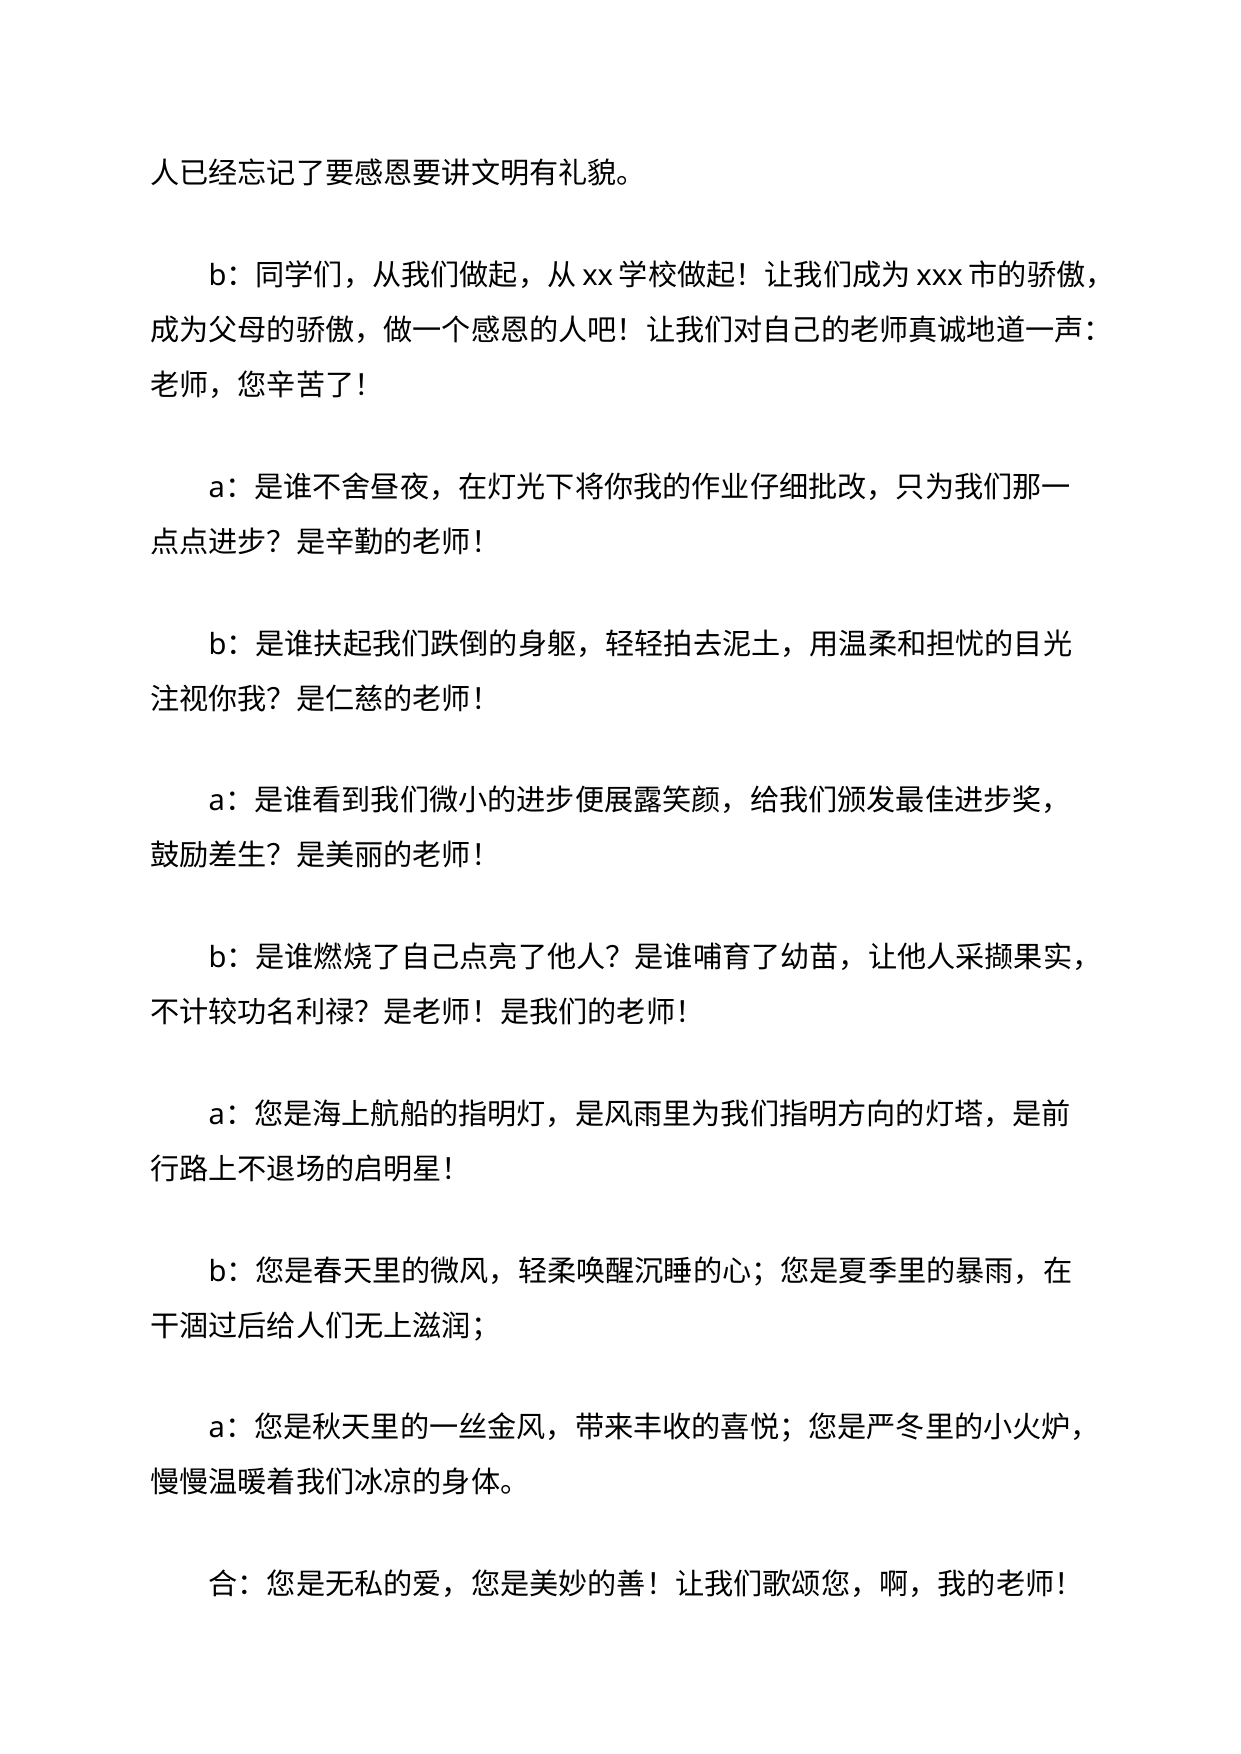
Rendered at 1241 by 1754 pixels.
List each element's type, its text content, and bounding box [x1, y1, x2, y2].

text a：您是秋天里的一丝金风，带来丰收的喜悦；您是严冬里的小火炉，慢慢温暖着我们冰凉的身体。 [150, 1404, 1090, 1501]
text a：是谁不舍昼夜，在灯光下将你我的作业仔细批改，只为我们那一点点进步？是辛勤的老师！ [150, 463, 1090, 561]
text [150, 150, 1090, 192]
text b：是谁扶起我们跌倒的身躯，轻轻拍去泥土，用温柔和担忧的目光注视你我？是仁慈的老师！ [150, 620, 1090, 717]
text a：是谁看到我们微小的进步便展露笑颜，给我们颁发最佳进步奖，鼓励差生？是美丽的老师！ [150, 777, 1090, 874]
text b：您是春天里的微风，轻柔唤醒沉睡的心；您是夏季里的暴雨，在干涸过后给人们无上滋润； [150, 1247, 1090, 1344]
text a：您是海上航船的指明灯，是风雨里为我们指明方向的灯塔，是前行路上不退场的启明星！ [150, 1091, 1090, 1188]
text b：同学们，从我们做起，从xx学校做起！让我们成为xxx市的骄傲，成为父母的骄傲，做一个感恩的人吧！让我们对自己的老师真诚地道一声：老师，您辛苦了！ [150, 252, 1090, 404]
text b：是谁燃烧了自己点亮了他人？是谁哺育了幼苗，让他人采撷果实，不计较功名利禄？是老师！是我们的老师！ [150, 934, 1090, 1031]
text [150, 1561, 1090, 1603]
